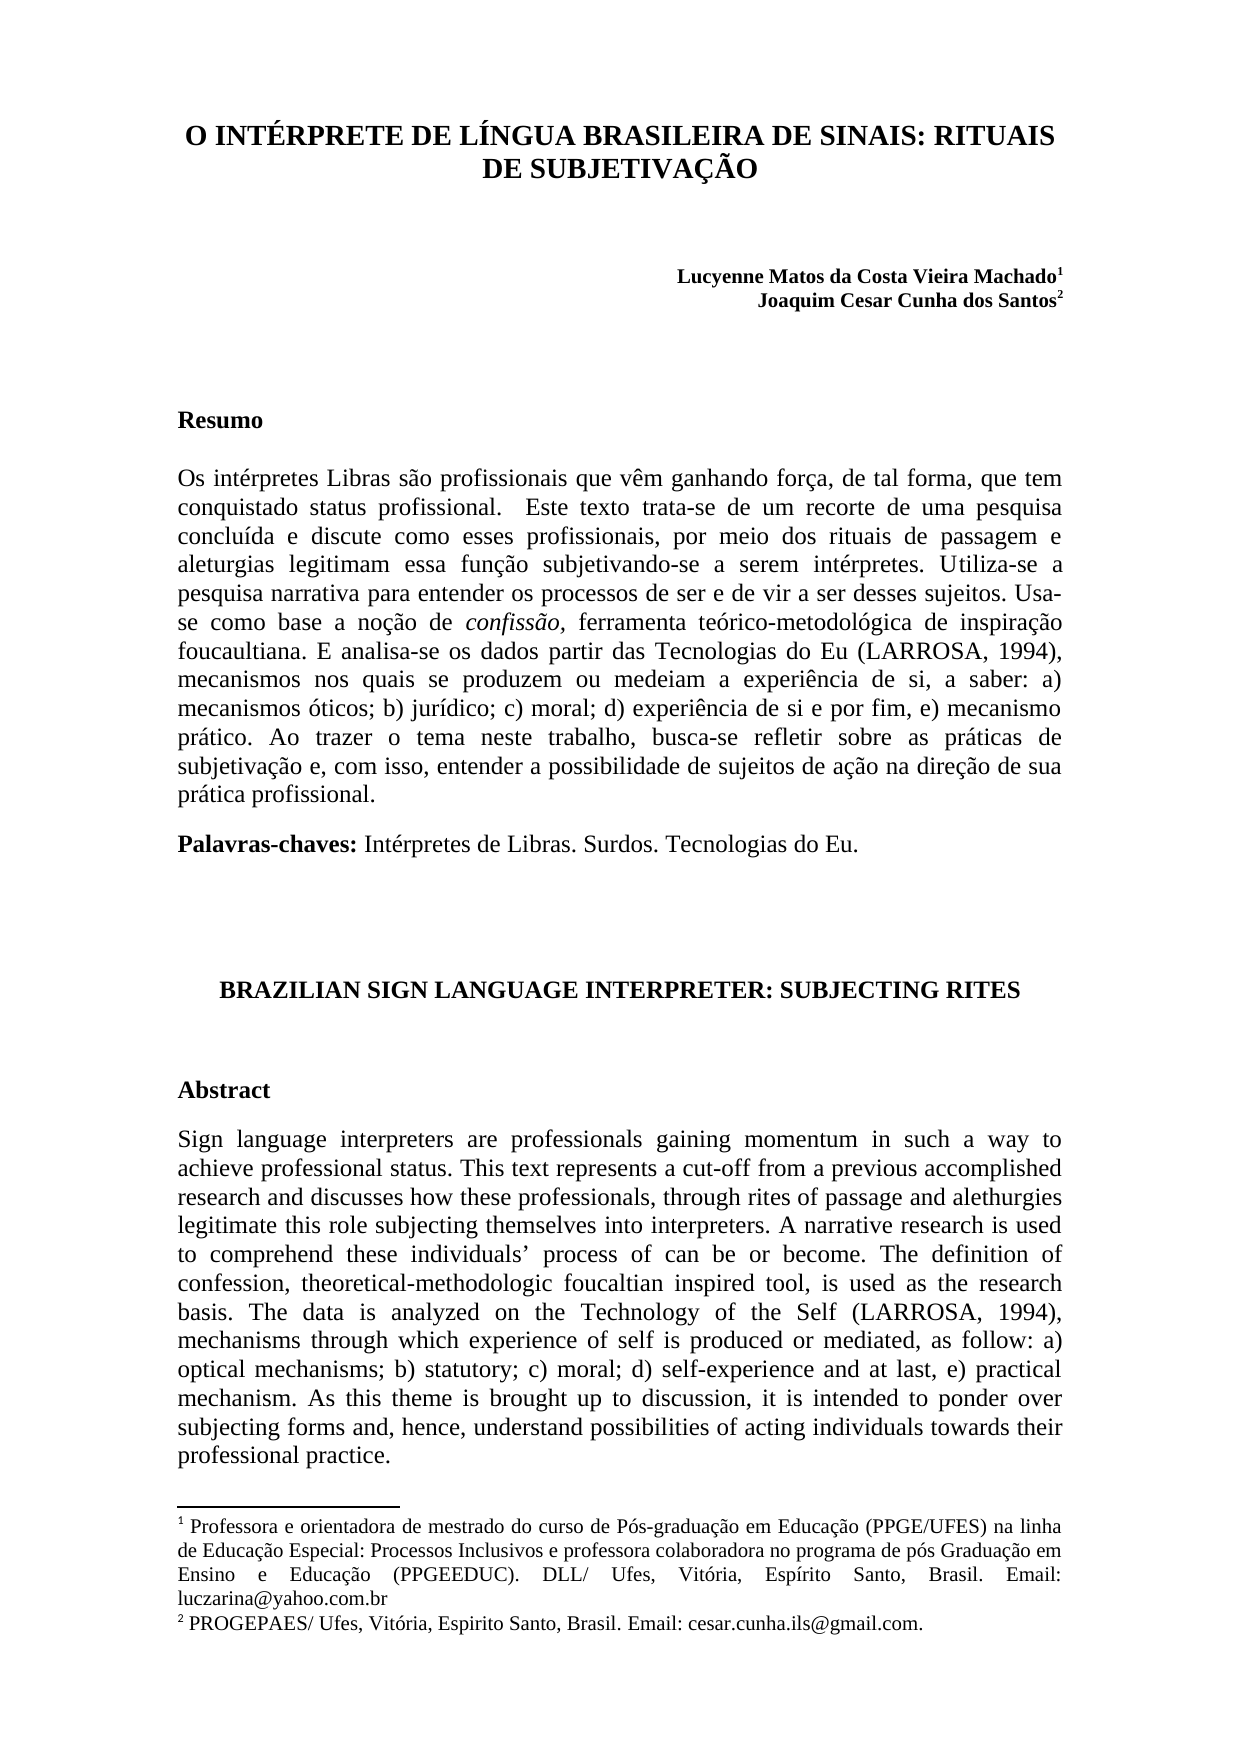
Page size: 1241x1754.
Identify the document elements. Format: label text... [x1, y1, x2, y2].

text O INTÉRPRETE DE LÍNGUA BRASILEIRA DE SINAIS: RITUAIS DE SUBJETIVAÇÃO [177, 118, 1063, 185]
text Joaquim Cesar Cunha dos Santos [177, 288, 1063, 312]
text Os intérpretes Libras são profissionais que vêm ganhando força, de tal forma, que tem conquistado status profissional. Este texto trata-se de um recorte de uma pesquisa concluída e discute como esses profissionais, por meio dos rituais de passagem e aleturgias legitimam essa função subjetivando-se a serem intérpretes. Utiliza-se a pesquisa narrativa para entender os processos de ser e de vir a ser desses sujeitos. Usa-se como base a noção de confissão, ferramenta teórico-metodológica de inspiração foucaultiana. E analisa-se os dados partir das Tecnologias do Eu (LARROSA, 1994), mecanismos nos quais se produzem ou medeiam a experiência de si, a saber: a) mecanismos óticos; b) jurídico; c) moral; d) experiência de si e por fim, e) mecanismo prático. Ao trazer o tema neste trabalho, busca-se refletir sobre as práticas de subjetivação e, com isso, entender a possibilidade de sujeitos de ação na direção de sua prática profissional. [177, 463, 1063, 808]
text Resumo [177, 405, 1063, 434]
text Lucyenne Matos da Costa Vieira Machado [177, 263, 1063, 288]
text Palavras-chaves: Intérpretes de Libras. Surdos. Tecnologias do Eu. [177, 829, 1063, 858]
text Sign language interpreters are professionals gaining momentum in such a way to achieve professional status. This text represents a cut-off from a previous accomplished research and discusses how these professionals, through rites of passage and alethurgies legitimate this role subjecting themselves into interpreters. A narrative research is used to comprehend these individuals’ process of can be or become. The definition of confession, theoretical-methodologic foucaltian inspired tool, is used as the research basis. The data is analyzed on the Technology of the Self (LARROSA, 1994), mechanisms through which experience of self is produced or mediated, as follow: a) optical mechanisms; b) statutory; c) moral; d) self-experience and at last, e) practical mechanism. As this theme is brought up to discussion, it is intended to ponder over subjecting forms and, hence, understand possibilities of acting individuals towards their professional practice. [177, 1124, 1063, 1469]
text Abstract [177, 1075, 1063, 1103]
text BRAZILIAN SIGN LANGUAGE INTERPRETER: SUBJECTING RITES [177, 976, 1063, 1004]
